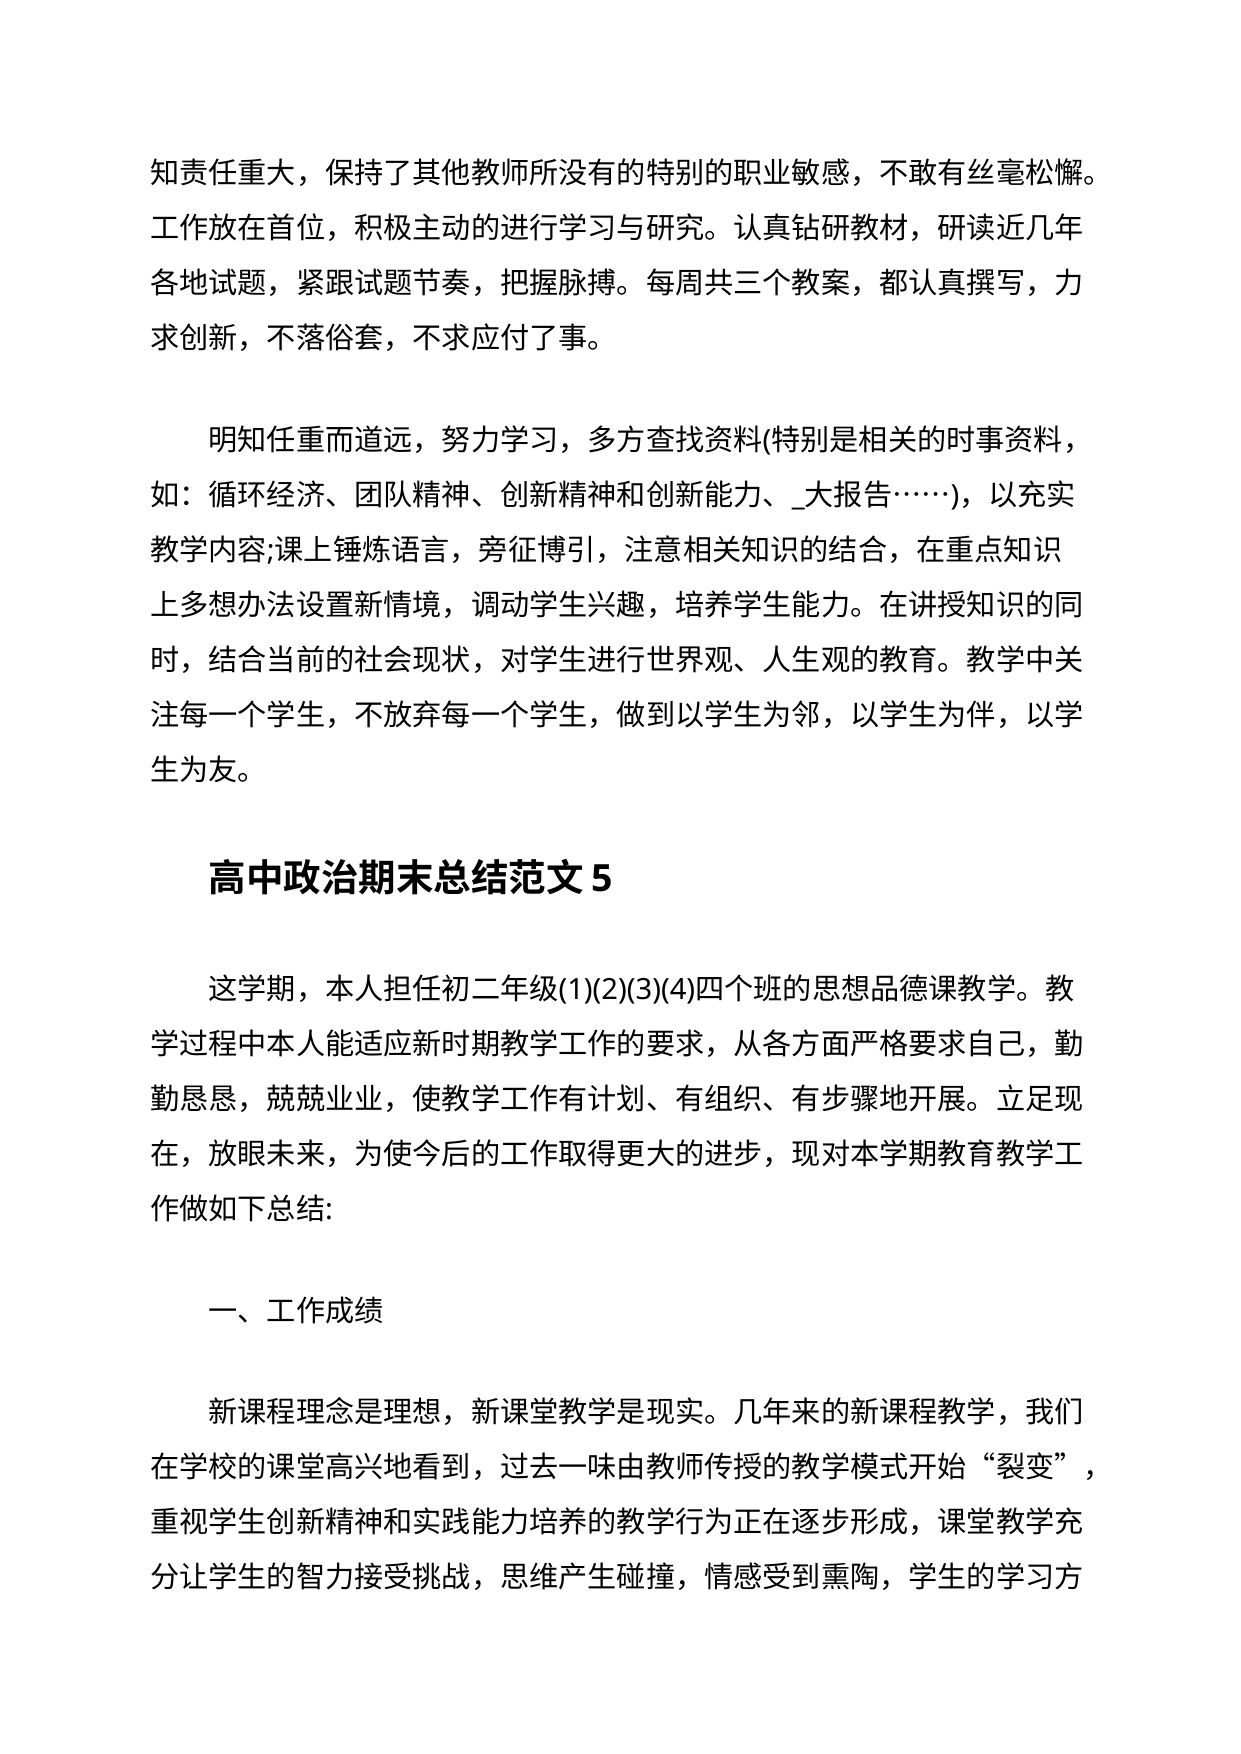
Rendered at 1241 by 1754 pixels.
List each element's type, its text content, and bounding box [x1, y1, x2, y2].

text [150, 1389, 1090, 1596]
text 明知任重而道远，努力学习，多方查找资料(特别是相关的时事资料，如：循环经济、团队精神、创新精神和创新能力、_大报告……)，以充实教学内容;课上锤炼语言，旁征博引，注意相关知识的结合，在重点知识上多想办法设置新情境，调动学生兴趣，培养学生能力。在讲授知识的同时，结合当前的社会现状，对学生进行世界观、人生观的教育。教学中关注每一个学生，不放弃每一个学生，做到以学生为邻，以学生为伴，以学生为友。 [150, 416, 1090, 788]
text 这学期，本人担任初二年级(1)(2)(3)(4)四个班的思想品德课教学。教学过程中本人能适应新时期教学工作的要求，从各方面严格要求自己，勤勤恳恳，兢兢业业，使教学工作有计划、有组织、有步骤地开展。立足现在，放眼未来，为使今后的工作取得更大的进步，现对本学期教育教学工作做如下总结: [150, 966, 1090, 1228]
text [150, 150, 1090, 357]
text 高中政治期末总结范文5 [150, 848, 1090, 902]
text 一、工作成绩 [150, 1287, 1090, 1329]
